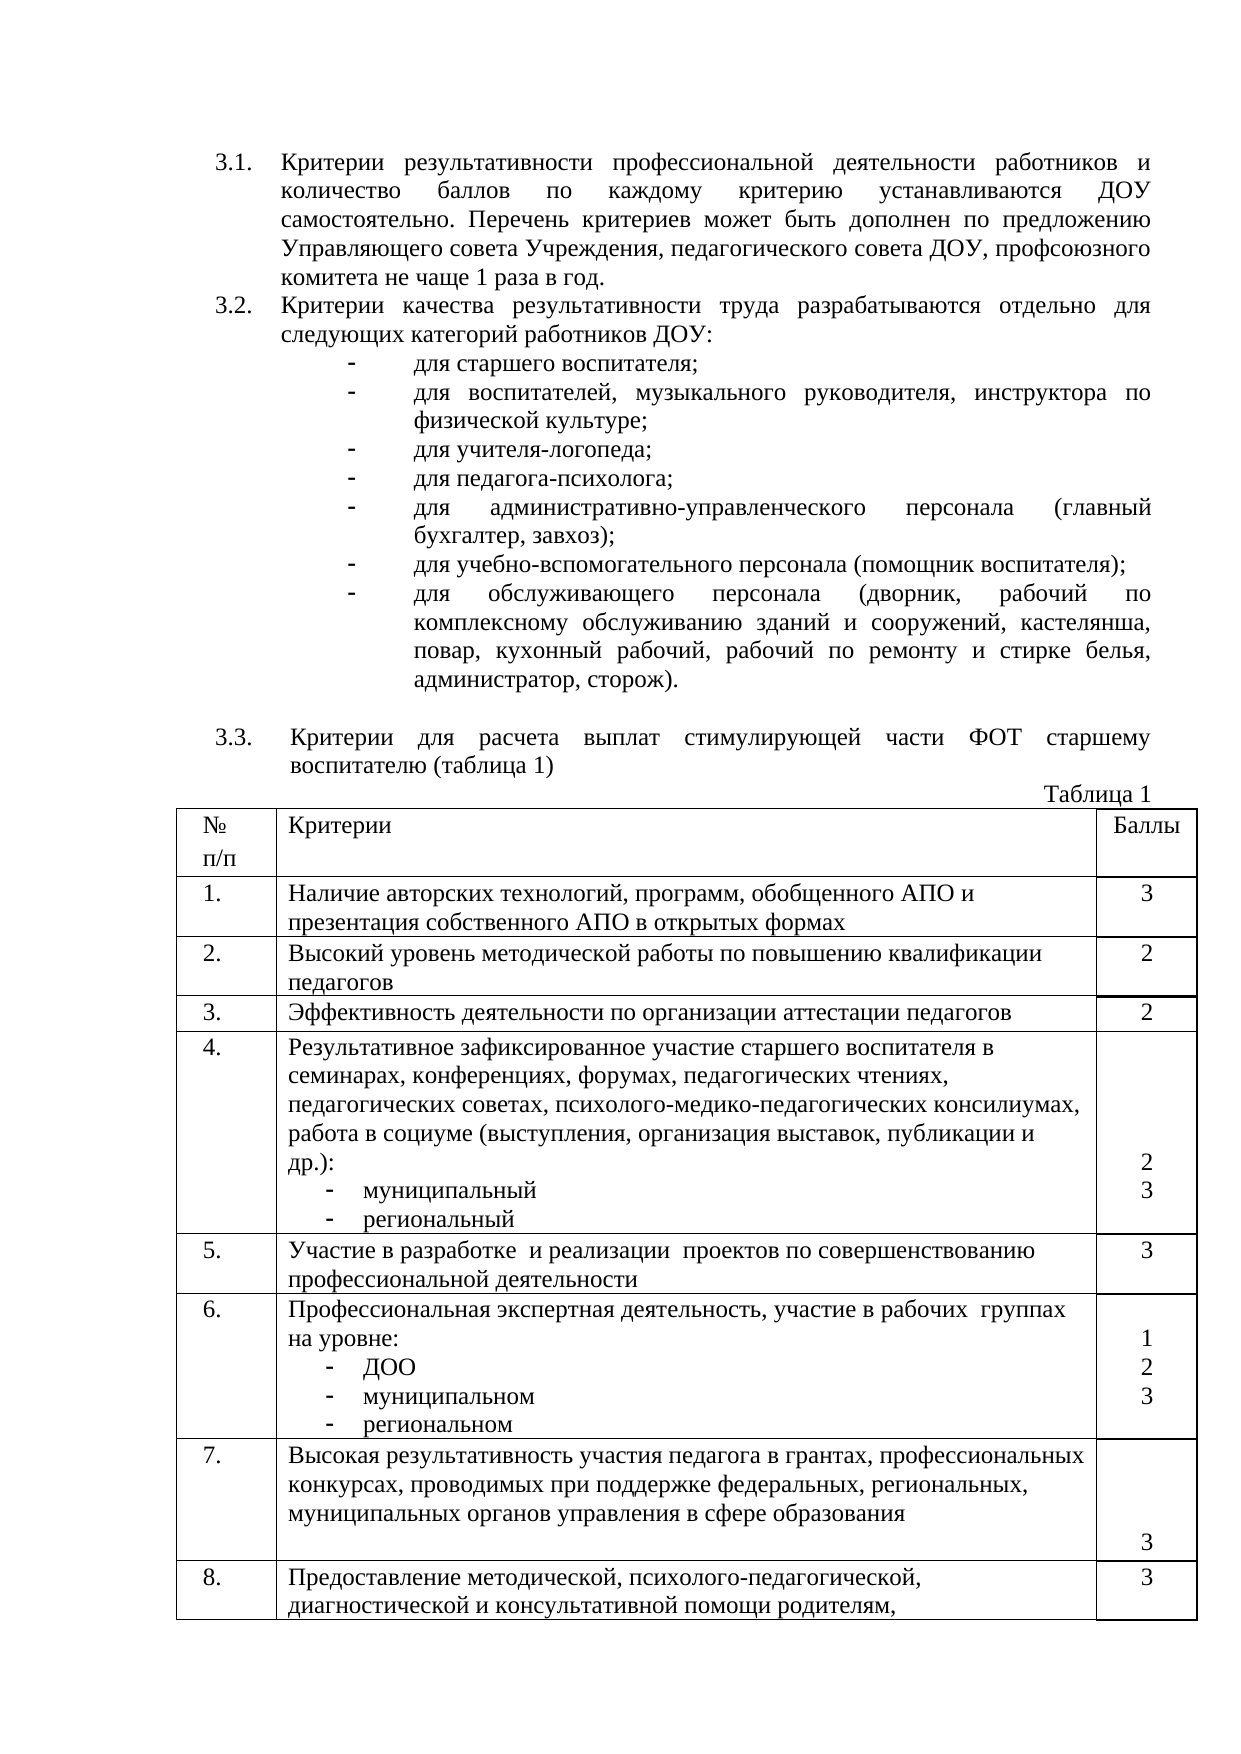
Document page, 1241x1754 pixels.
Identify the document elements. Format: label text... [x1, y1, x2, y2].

table_header № п/п [177, 809, 276, 876]
table_header Баллы [1097, 810, 1196, 876]
text Таблица 1 [177, 779, 1152, 808]
table_cell 2 [1097, 938, 1196, 995]
table_cell Наличие авторских технологий, программ, обобщенного АПО и презентация собственного АПО в открытых формах [277, 877, 1096, 936]
table_cell Участие в разработке и реализации проектов по совершенствованию профессиональной деятельности [277, 1234, 1096, 1292]
table_cell Результативное зафиксированное участие старшего воспитателя в семинарах, конференциях, форумах, педагогических чтениях, педагогических советах, психолого-медико-педагогических консилиумах, работа в социуме (выступления, организация выставок, публикации и др.): муниципальный региональный [277, 1032, 1096, 1233]
list Критерии качества результативности труда разрабатываются отдельно для следующих категорий работников ДОУ: [215, 291, 1152, 348]
list Критерии для расчета выплат стимулирующей части ФОТ старшему воспитателю (таблица 1) [215, 722, 1152, 779]
table_cell 3 [1097, 1235, 1196, 1292]
list для учебно-вспомогательного персонала (помощник воспитателя); [347, 549, 1152, 578]
table_cell Высокий уровень методической работы по повышению квалификации педагогов [277, 937, 1096, 995]
table_header Критерии [277, 809, 1096, 876]
table_cell [177, 1294, 276, 1438]
table_cell [177, 1439, 276, 1559]
list для старшего воспитателя; [347, 348, 1152, 377]
table_cell [177, 937, 276, 995]
list для учителя-логопеда; [347, 434, 1152, 463]
list для воспитателей, музыкального руководителя, инструктора по физической культуре; [347, 377, 1152, 434]
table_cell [277, 1561, 1096, 1619]
table_cell 3 [1097, 1562, 1196, 1619]
table_cell Профессиональная экспертная деятельность, участие в рабочих группах на уровне: ДОО муниципальном региональном [277, 1294, 1096, 1438]
table_cell [177, 996, 276, 1031]
list для административно-управленческого персонала (главный бухгалтер, завхоз); [347, 492, 1152, 549]
table_cell 3 [1097, 1440, 1196, 1559]
table_cell [177, 1561, 276, 1619]
table_cell Высокая результативность участия педагога в грантах, профессиональных конкурсах, проводимых при поддержке федеральных, региональных, муниципальных органов управления в сфере образования [277, 1439, 1096, 1559]
table_cell Эффективность деятельности по организации аттестации педагогов [277, 996, 1096, 1031]
list для педагога-психолога; [347, 463, 1152, 492]
list для обслуживающего персонала (дворник, рабочий по комплексному обслуживанию зданий и сооружений, кастелянша, повар, кухонный рабочий, рабочий по ремонту и стирке белья, администратор, сторож). [347, 578, 1152, 693]
list Критерии результативности профессиональной деятельности работников и количество баллов по каждому критерию устанавливаются ДОУ самостоятельно. Перечень критериев может быть дополнен по предложению Управляющего совета Учреждения, педагогического совета ДОУ, профсоюзного комитета не чаще 1 раза в год. [215, 147, 1152, 291]
table_cell [177, 1032, 276, 1233]
table_cell 2 3 [1097, 1032, 1196, 1233]
table_cell 3 [1097, 878, 1196, 936]
table_cell 1 2 3 [1097, 1295, 1196, 1438]
table_cell [177, 877, 276, 936]
table_cell 2 [1097, 998, 1196, 1031]
table_cell [177, 1234, 276, 1292]
